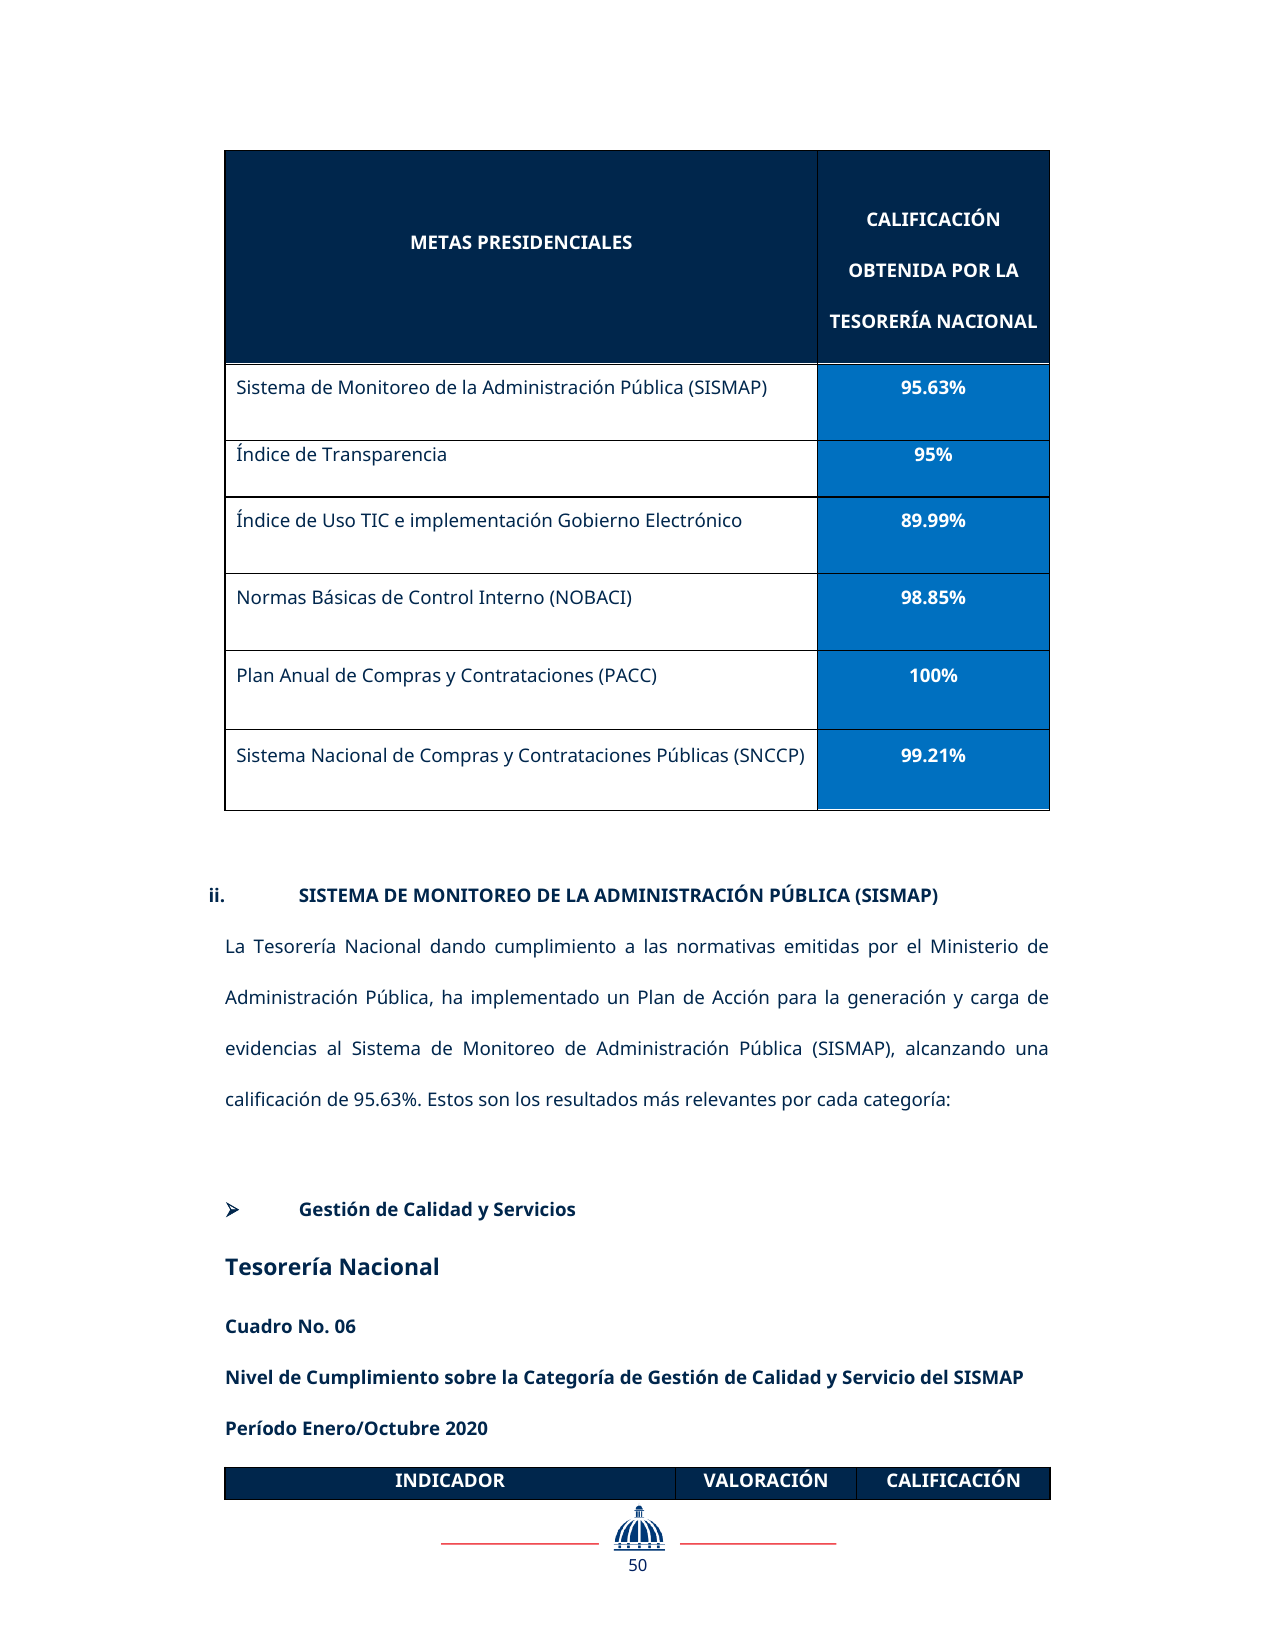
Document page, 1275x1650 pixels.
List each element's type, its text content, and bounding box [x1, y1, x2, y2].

table_cell 95% [818, 441, 1049, 496]
table_cell 99.21% [818, 730, 1049, 809]
table_header INDICADOR [226, 1468, 675, 1499]
table_cell Sistema Nacional de Compras y Contrataciones Públicas (SNCCP) [226, 730, 817, 809]
table_cell 100% [818, 651, 1049, 729]
text Período Enero/Octubre 2020 [225, 1416, 1050, 1441]
text La Tesorería Nacional dando cumplimiento a las normativas emitidas por el Ministerio de Administración Pública, ha implementado un Plan de Acción para la generación y carga de evidencias al Sistema de Monitoreo de Administración Pública (SISMAP), alcanzando una calificación de 95.63%. Estos son los resultados más relevantes por cada categoría: [225, 933, 1050, 1112]
table_header CALIFICACIÓN [857, 1468, 1049, 1499]
text Tesorería Nacional [225, 1251, 1050, 1282]
table_cell 98.85% [818, 574, 1049, 650]
table_cell Sistema de Monitoreo de la Administración Pública (SISMAP) [226, 365, 817, 440]
table_cell Normas Básicas de Control Interno (NOBACI) [226, 574, 817, 650]
table_header METAS PRESIDENCIALES [226, 151, 817, 363]
table_header CALIFICACIÓN OBTENIDA POR LA TESORERÍA NACIONAL [818, 151, 1049, 363]
table_cell 89.99% [818, 498, 1049, 573]
table_header VALORACIÓN [676, 1468, 856, 1499]
text Cuadro No. 06 [225, 1313, 1050, 1339]
table_cell Plan Anual de Compras y Contrataciones (PACC) [226, 651, 817, 729]
table_cell Índice de Uso TIC e implementación Gobierno Electrónico [226, 498, 817, 573]
text Nivel de Cumplimiento sobre la Categoría de Gestión de Calidad y Servicio del SISMAP [225, 1364, 1050, 1390]
picture [440, 1502, 837, 1551]
table_cell Índice de Transparencia [226, 441, 817, 496]
subtitle SISTEMA DE MONITOREO DE LA ADMINISTRACIÓN PÚBLICA (SISMAP) [225, 882, 1050, 908]
table_cell 95.63% [818, 365, 1049, 440]
list Gestión de Calidad y Servicios [225, 1196, 1050, 1222]
